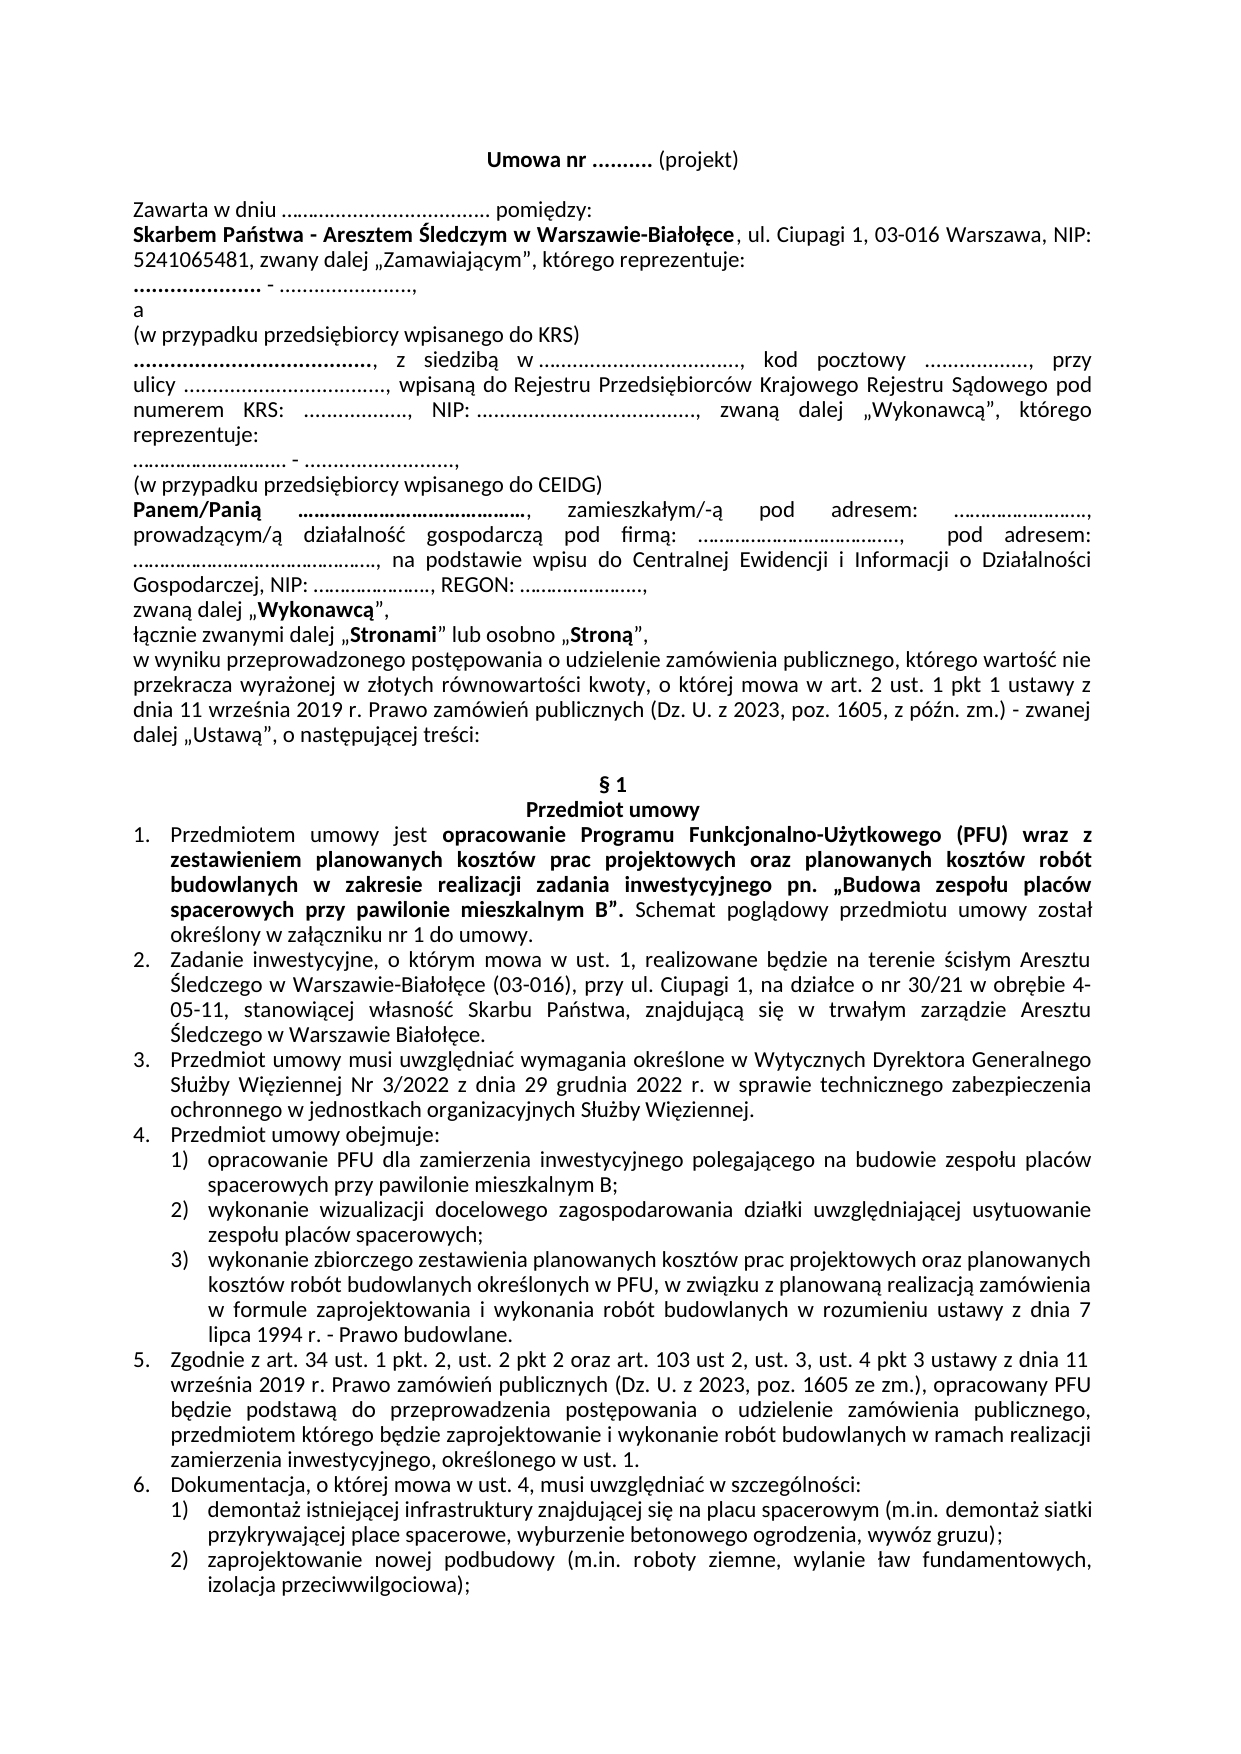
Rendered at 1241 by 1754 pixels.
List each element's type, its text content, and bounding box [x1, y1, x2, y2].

text § 1 [133, 773, 1093, 798]
list wykonanie zbiorczego zestawienia planowanych kosztów prac projektowych oraz planowanych kosztów robót budowlanych określonych w PFU, w związku z planowaną realizacją zamówienia w formule zaprojektowania i wykonania robót budowlanych w rozumieniu ustawy z dnia 7 lipca 1994 r. - Prawo budowlane. [170, 1248, 1093, 1348]
list Zadanie inwestycyjne, o którym mowa w ust. 1, realizowane będzie na terenie ścisłym Aresztu Śledczego w Warszawie-Białołęce (03-016), przy ul. Ciupagi 1, na działce o nr 30/21 w obrębie 4-05-11, stanowiącej własność Skarbu Państwa, znajdującą się w trwałym zarządzie Aresztu Śledczego w Warszawie Białołęce. [133, 948, 1093, 1048]
text zwaną dalej „Wykonawcą”, [133, 598, 1093, 623]
list Przedmiot umowy musi uwzględniać wymagania określone w Wytycznych Dyrektora Generalnego Służby Więziennej Nr 3/2022 z dnia 29 grudnia 2022 r. w sprawie technicznego zabezpieczenia ochronnego w jednostkach organizacyjnych Służby Więziennej. [133, 1048, 1093, 1123]
text Panem/Panią ……………………………………, zamieszkałym/-ą pod adresem: ……………………., prowadzącym/ą działalność gospodarczą pod firmą: ……………………………….., pod adresem: ………………………………………., na podstawie wpisu do Centralnej Ewidencji i Informacji o Działalności Gospodarczej, NIP: …………………., REGON: ………………….., [133, 498, 1093, 598]
text ……………………….. - .........................., [133, 448, 1093, 473]
text ..................... - ......................., [133, 273, 1093, 298]
text (w przypadku przedsiębiorcy wpisanego do CEIDG) [133, 473, 1093, 498]
text Skarbem Państwa - Aresztem Śledczym w Warszawie-Białołęce, ul. Ciupagi 1, 03-016 Warszawa, NIP: 5241065481, zwany dalej „Zamawiającym”, którego reprezentuje: [133, 223, 1093, 273]
text a [133, 298, 1093, 323]
text Przedmiot umowy [133, 798, 1093, 823]
text w wyniku przeprowadzonego postępowania o udzielenie zamówienia publicznego, którego wartość nie przekracza wyrażonej w złotych równowartości kwoty, o której mowa w art. 2 ust. 1 pkt 1 ustawy z dnia 11 września 2019 r. Prawo zamówień publicznych (Dz. U. z 2023, poz. 1605, z późn. zm.) - zwanej dalej „Ustawą”, o następującej treści: [133, 648, 1093, 748]
list Przedmiotem umowy jest opracowanie Programu Funkcjonalno-Użytkowego (PFU) wraz z zestawieniem planowanych kosztów prac projektowych oraz planowanych kosztów robót budowlanych w zakresie realizacji zadania inwestycyjnego pn. „Budowa zespołu placów spacerowych przy pawilonie mieszkalnym B”. Schemat poglądowy przedmiotu umowy został określony w załączniku nr 1 do umowy. [133, 823, 1093, 948]
list Dokumentacja, o której mowa w ust. 4, musi uwzględniać w szczególności: [133, 1473, 1093, 1498]
list Zgodnie z art. 34 ust. 1 pkt. 2, ust. 2 pkt 2 oraz art. 103 ust 2, ust. 3, ust. 4 pkt 3 ustawy z dnia 11 września 2019 r. Prawo zamówień publicznych (Dz. U. z 2023, poz. 1605 ze zm.), opracowany PFU będzie podstawą do przeprowadzenia postępowania o udzielenie zamówienia publicznego, przedmiotem którego będzie zaprojektowanie i wykonanie robót budowlanych w ramach realizacji zamierzenia inwestycyjnego, określonego w ust. 1. [133, 1348, 1093, 1473]
text (w przypadku przedsiębiorcy wpisanego do KRS) [133, 323, 1093, 348]
list wykonanie wizualizacji docelowego zagospodarowania działki uwzględniającej usytuowanie zespołu placów spacerowych; [170, 1198, 1093, 1248]
text Zawarta w dniu ………............................ pomiędzy: [133, 198, 1093, 223]
text Umowa nr .......... (projekt) [133, 148, 1093, 173]
list opracowanie PFU dla zamierzenia inwestycyjnego polegającego na budowie zespołu placów spacerowych przy pawilonie mieszkalnym B; [170, 1148, 1093, 1198]
text łącznie zwanymi dalej „Stronami” lub osobno „Stroną”, [133, 623, 1093, 648]
list demontaż istniejącej infrastruktury znajdującej się na placu spacerowym (m.in. demontaż siatki przykrywającej place spacerowe, wyburzenie betonowego ogrodzenia, wywóz gruzu); [170, 1498, 1093, 1548]
list Przedmiot umowy obejmuje: [133, 1123, 1093, 1148]
list zaprojektowanie nowej podbudowy (m.in. roboty ziemne, wylanie ław fundamentowych, izolacja przeciwwilgociowa); [170, 1548, 1093, 1598]
text ......................................., z siedzibą w …................................, kod pocztowy .................., przy ulicy ..................................., wpisaną do Rejestru Przedsiębiorców Krajowego Rejestru Sądowego pod numerem KRS: .................., NIP: ......................................, zwaną dalej „Wykonawcą”, którego reprezentuje: [133, 348, 1093, 448]
